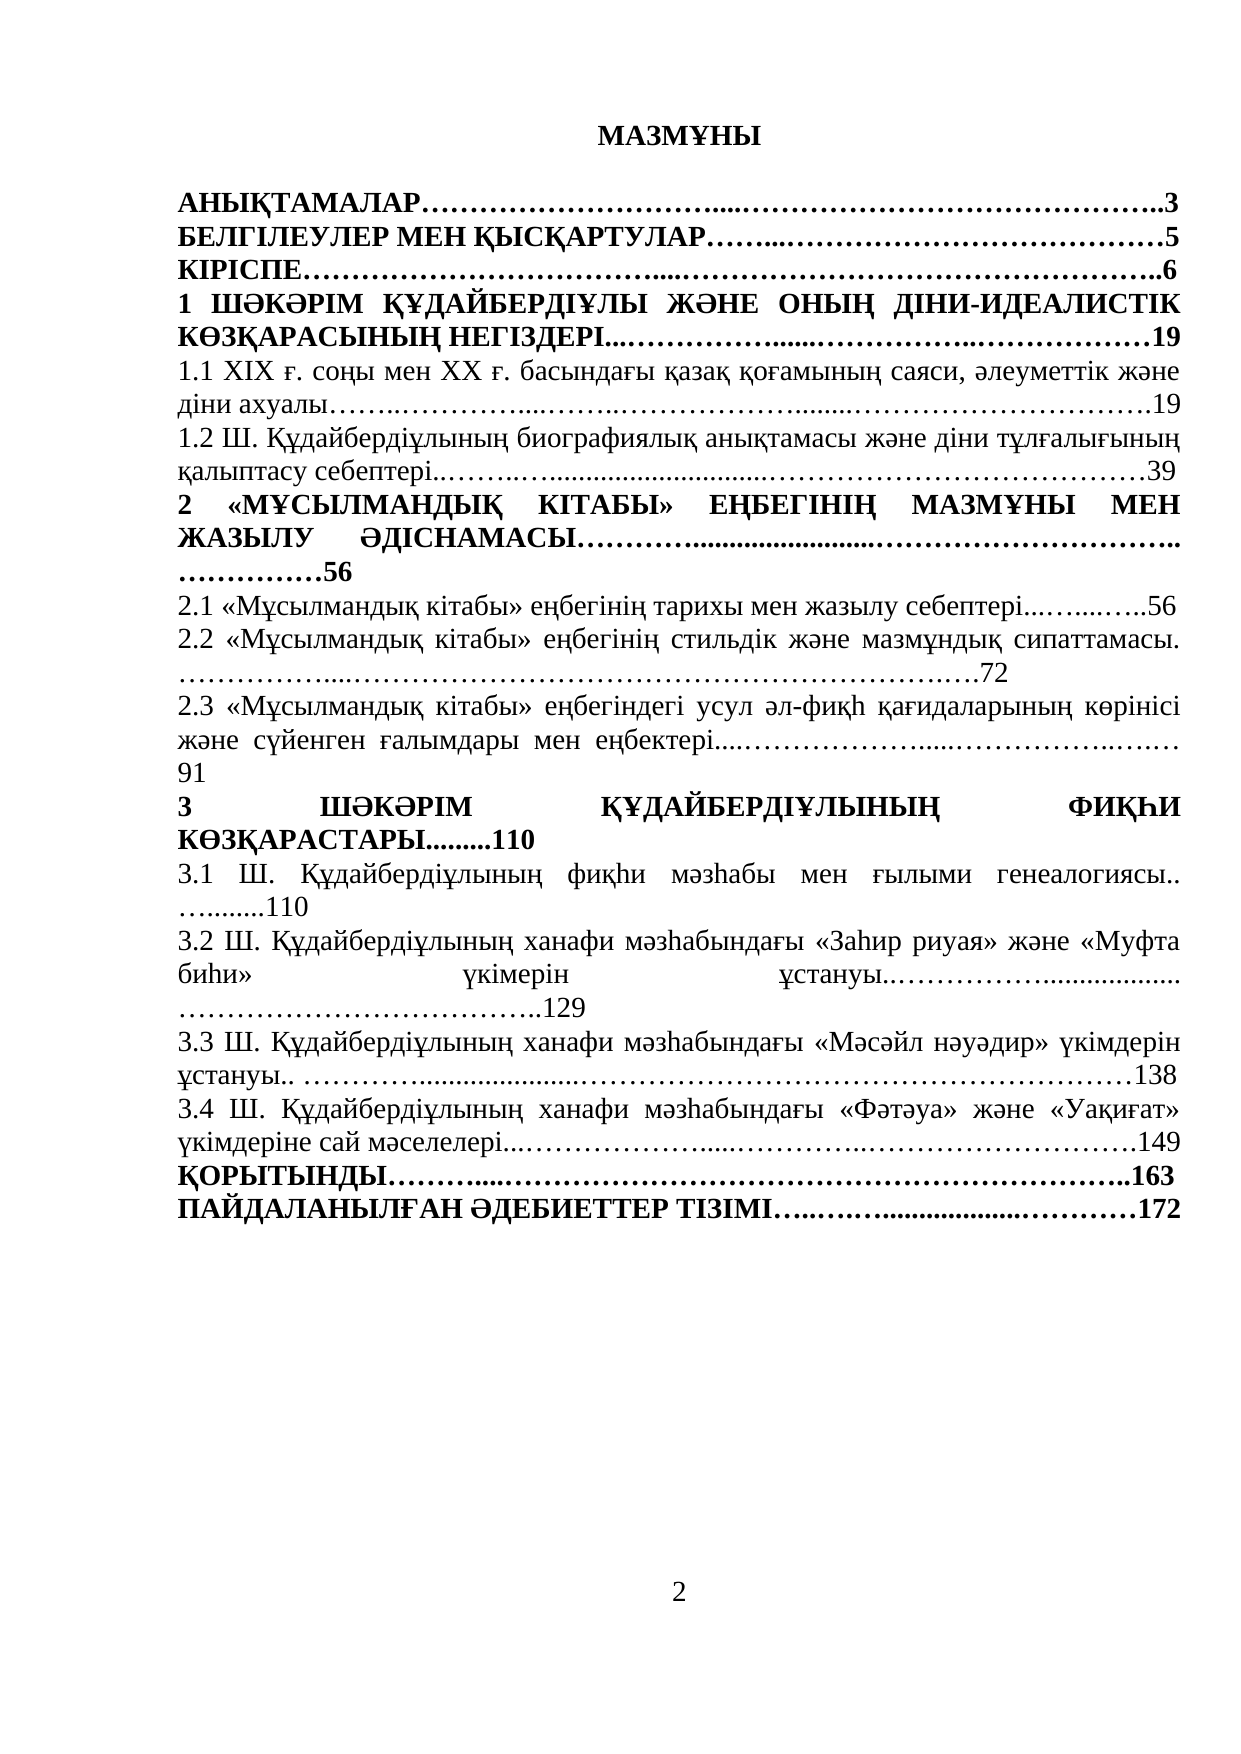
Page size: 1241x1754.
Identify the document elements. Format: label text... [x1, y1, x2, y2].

text 3.1 Ш. Құдайбердіұлының фиқһи мәзһабы мен ғылыми генеалогиясы..…........110 [177, 856, 1181, 923]
text 1.2 Ш. Құдайбердіұлының биографиялық анықтамасы және діни тұлғалығының қалыптасу себептері..……..…..............................…………………………………39 [177, 420, 1181, 487]
text БЕЛГІЛЕУЛЕР МЕН ҚЫСҚАРТУЛАР……...…………………………………5 [177, 219, 1181, 252]
text 2.2 «Мұсылмандық кітабы» еңбегінің стильдік және мазмұндық сипаттамасы.……………....…………………………………………………….….72 [177, 621, 1181, 688]
text ПАЙДАЛАНЫЛҒАН ӘДЕБИЕТТЕР ТІЗІМІ…..….…...................…………172 [177, 1191, 1181, 1225]
text ҚОРЫТЫНДЫ………....………………………………………………………..163 [177, 1158, 1181, 1191]
text 3 ШӘКӘРІМ ҚҰДАЙБЕРДІҰЛЫНЫҢ ФИҚҺИ КӨЗҚАРАСТАРЫ.........110 [177, 789, 1181, 856]
text 2.3 «Мұсылмандық кітабы» еңбегіндегі усул әл-фиқһ қағидаларының көрінісі және сүйенген ғалымдары мен еңбектері....……………….....……………..….…91 [177, 688, 1181, 789]
text 2 «МҰСЫЛМАНДЫҚ КІТАБЫ» ЕҢБЕГІНІҢ МАЗМҰНЫ МЕН ЖАЗЫЛУ ӘДІСНАМАСЫ………….........................…………………………..……………56 [177, 487, 1181, 588]
text 2.1 «Мұсылмандық кітабы» еңбегінің тарихы мен жазылу себептері...…....…..56 [177, 588, 1181, 621]
text 1.1 ХІХ ғ. соңы мен ХХ ғ. басындағы қазақ қоғамының саяси, әлеуметтік және діни ахуалы……..…………....……..………………........………………………….19 [177, 353, 1181, 420]
list ШӘКӘРІМ ҚҰДАЙБЕРДІҰЛЫ ЖӘНЕ ОНЫҢ ДІНИ-ИДЕАЛИСТІК КӨЗҚАРАСЫНЫҢ НЕГІЗДЕРІ...……………......……………..………………19 [177, 286, 1181, 353]
text КІРІСПЕ………………………………....…………………………………………..6 [177, 252, 1181, 286]
text 3.4 Ш. Құдайбердіұлының ханафи мәзһабындағы «Фәтәуа» және «Уақиғат» үкімдеріне сай мәселелері...……………….....…………..……………………….149 [177, 1091, 1181, 1158]
text МАЗМҰНЫ [177, 118, 1181, 152]
text 3.3 Ш. Құдайбердіұлының ханафи мәзһабындағы «Мәсәйл нәуәдир» үкімдерін ұстануы.. …………......................…………………………………………………138 [177, 1024, 1181, 1091]
text 3.2 Ш. Құдайбердіұлының ханафи мәзһабындағы «Заһир риуая» және «Муфта биһи» үкімерін ұстануы..……………...................………………………………..129 [177, 923, 1181, 1024]
text АНЫҚТАМАЛАР…………………………....……………………………………..3 [177, 185, 1181, 219]
